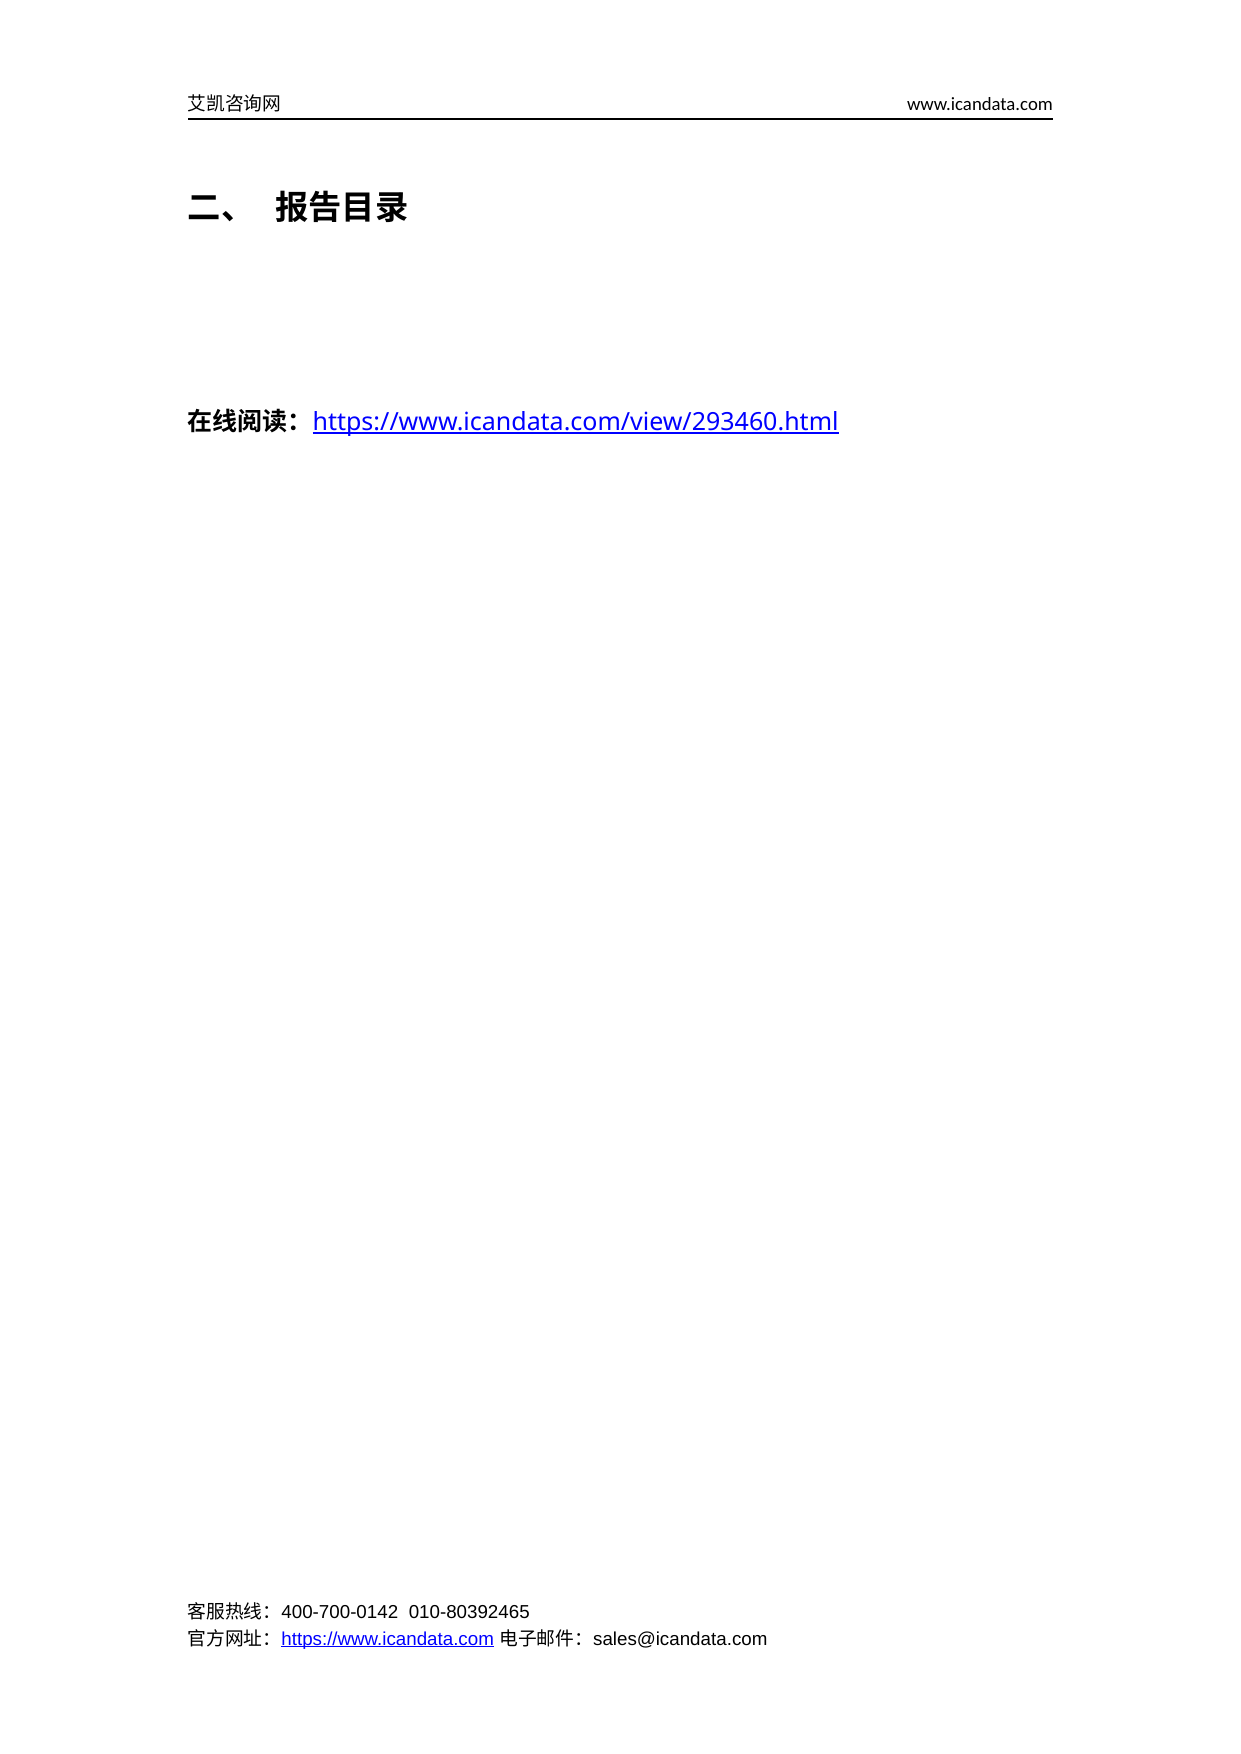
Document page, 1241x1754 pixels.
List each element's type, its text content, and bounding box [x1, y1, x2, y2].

subtitle 报告目录 [187, 172, 1053, 237]
text 在线阅读：https://www.icandata.com/view/293460.html [187, 387, 1053, 452]
